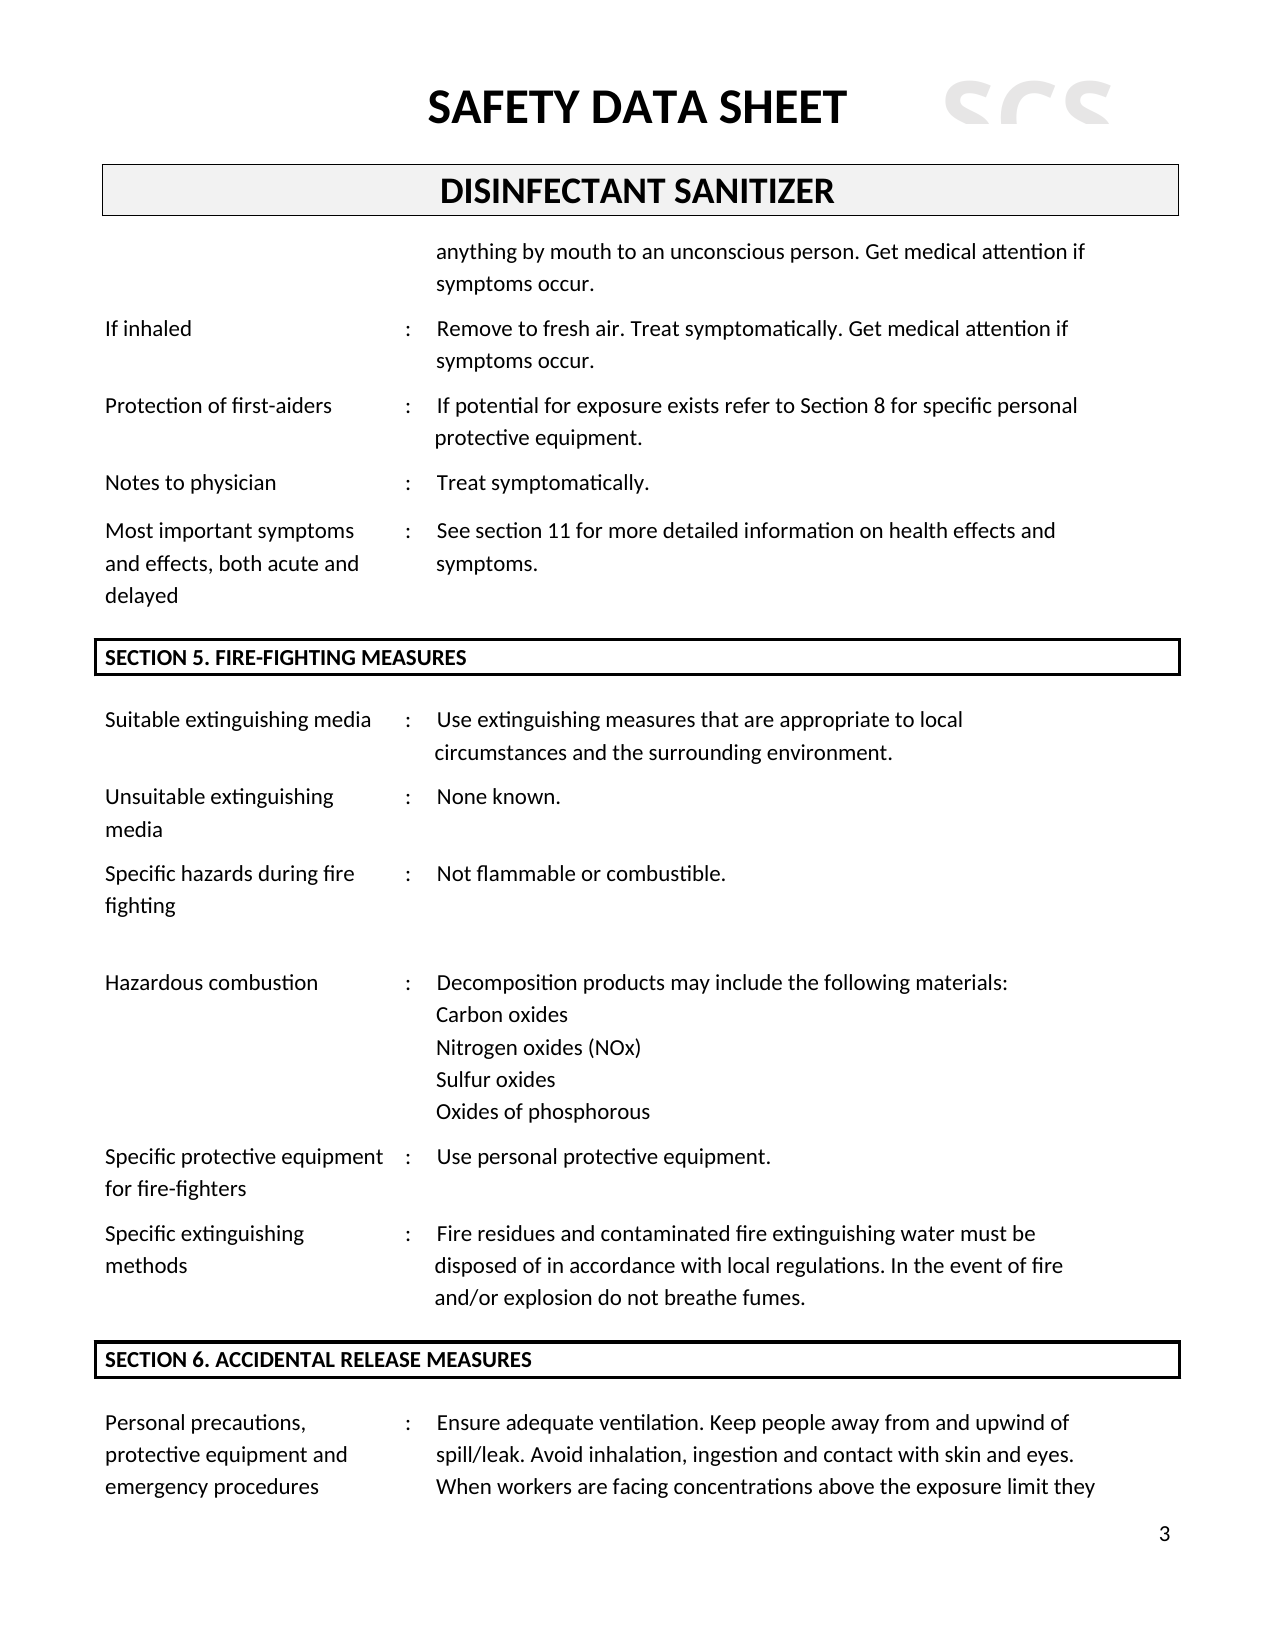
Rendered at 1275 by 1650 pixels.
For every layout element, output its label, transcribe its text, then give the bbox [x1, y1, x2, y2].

text Specific protective equipment : Use personal protective equipment. [105, 1142, 1170, 1170]
text methods disposed of in accordance with local regulations. In the event of fire [105, 1251, 1170, 1279]
text protective equipment. [105, 423, 1170, 451]
text Most important symptoms : See section 11 for more detailed information on health effects and [105, 516, 1170, 544]
text and/or explosion do not breathe fumes. [105, 1283, 1170, 1311]
text Nitrogen oxides (NOx) [405, 1033, 1170, 1061]
text SECTION 5. FIRE-FIGHTING MEASURES [97, 641, 1178, 673]
text anything by mouth to an unconscious person. Get medical attention if [105, 237, 1170, 265]
text Protection of first-aiders : If potential for exposure exists refer to Section 8 for specific personal [105, 391, 1170, 419]
text for fire-fighters [105, 1174, 1170, 1202]
text Hazardous combustion : Decomposition products may include the following materials: [105, 968, 1170, 996]
text Specific hazards during fire : Not flammable or combustible. [105, 859, 1170, 887]
text Specific extinguishing : Fire residues and contaminated fire extinguishing water must be [105, 1219, 1170, 1247]
text circumstances and the surrounding environment. [105, 738, 1170, 766]
text Unsuitable extinguishing : None known. [105, 782, 1170, 811]
text Suitable extinguishing media : Use extinguishing measures that are appropriate to local [105, 706, 1170, 734]
text delayed [105, 581, 1170, 609]
text Personal precautions, : Ensure adequate ventilation. Keep people away from and upwind of [105, 1408, 1170, 1436]
text symptoms occur. [105, 269, 1170, 297]
text Notes to physician : Treat symptomatically. [105, 468, 1170, 496]
text Carbon oxides [405, 1001, 1170, 1029]
text emergency procedures When workers are facing concentrations above the exposure limit they [105, 1472, 1170, 1500]
text and effects, both acute and symptoms. [105, 549, 1170, 577]
text Oxides of phosphorous [405, 1097, 1170, 1125]
text SECTION 6. ACCIDENTAL RELEASE MEASURES [97, 1344, 1178, 1376]
text fighting [105, 892, 1170, 919]
text symptoms occur. [105, 346, 1170, 374]
text If inhaled : Remove to fresh air. Treat symptomatically. Get medical attention if [105, 314, 1170, 342]
text Sulfur oxides [405, 1065, 1170, 1093]
text media [105, 815, 1170, 843]
text protective equipment and spill/leak. Avoid inhalation, ingestion and contact with skin and eyes. [105, 1440, 1170, 1468]
